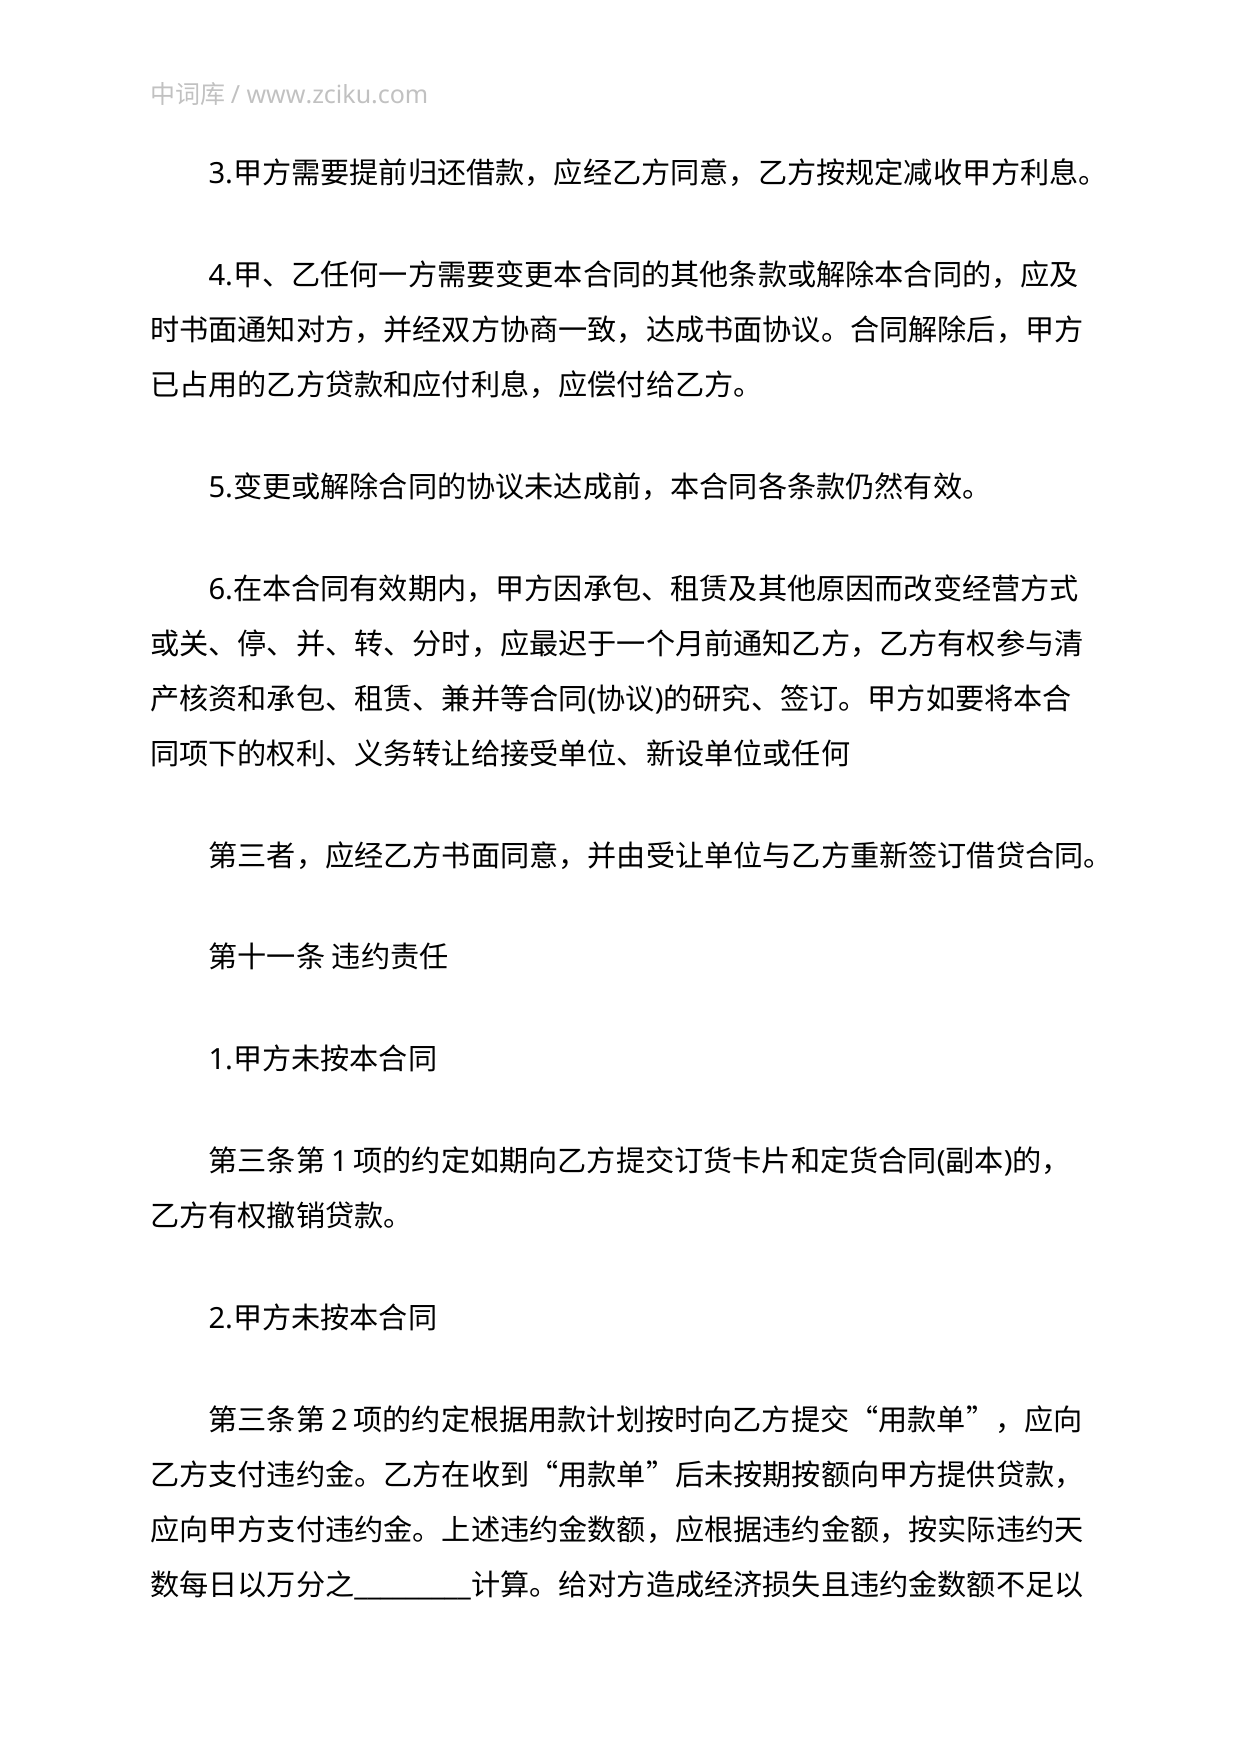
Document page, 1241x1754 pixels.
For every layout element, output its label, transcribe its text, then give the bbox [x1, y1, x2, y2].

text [150, 1397, 1090, 1604]
text 2.甲方未按本合同 [150, 1294, 1090, 1337]
text 6.在本合同有效期内，甲方因承包、租赁及其他原因而改变经营方式或关、停、并、转、分时，应最迟于一个月前通知乙方，乙方有权参与清产核资和承包、租赁、兼并等合同(协议)的研究、签订。甲方如要将本合同项下的权利、义务转让给接受单位、新设单位或任何 [150, 566, 1090, 773]
text 第三条第1项的约定如期向乙方提交订货卡片和定货合同(副本)的，乙方有权撤销贷款。 [150, 1138, 1090, 1235]
text 第十一条 违约责任 [150, 934, 1090, 976]
text 3.甲方需要提前归还借款，应经乙方同意，乙方按规定减收甲方利息。 [150, 150, 1090, 192]
text 5.变更或解除合同的协议未达成前，本合同各条款仍然有效。 [150, 464, 1090, 506]
text 4.甲、乙任何一方需要变更本合同的其他条款或解除本合同的，应及时书面通知对方，并经双方协商一致，达成书面协议。合同解除后，甲方已占用的乙方贷款和应付利息，应偿付给乙方。 [150, 252, 1090, 404]
text 第三者，应经乙方书面同意，并由受让单位与乙方重新签订借贷合同。 [150, 832, 1090, 874]
text 1.甲方未按本合同 [150, 1036, 1090, 1078]
